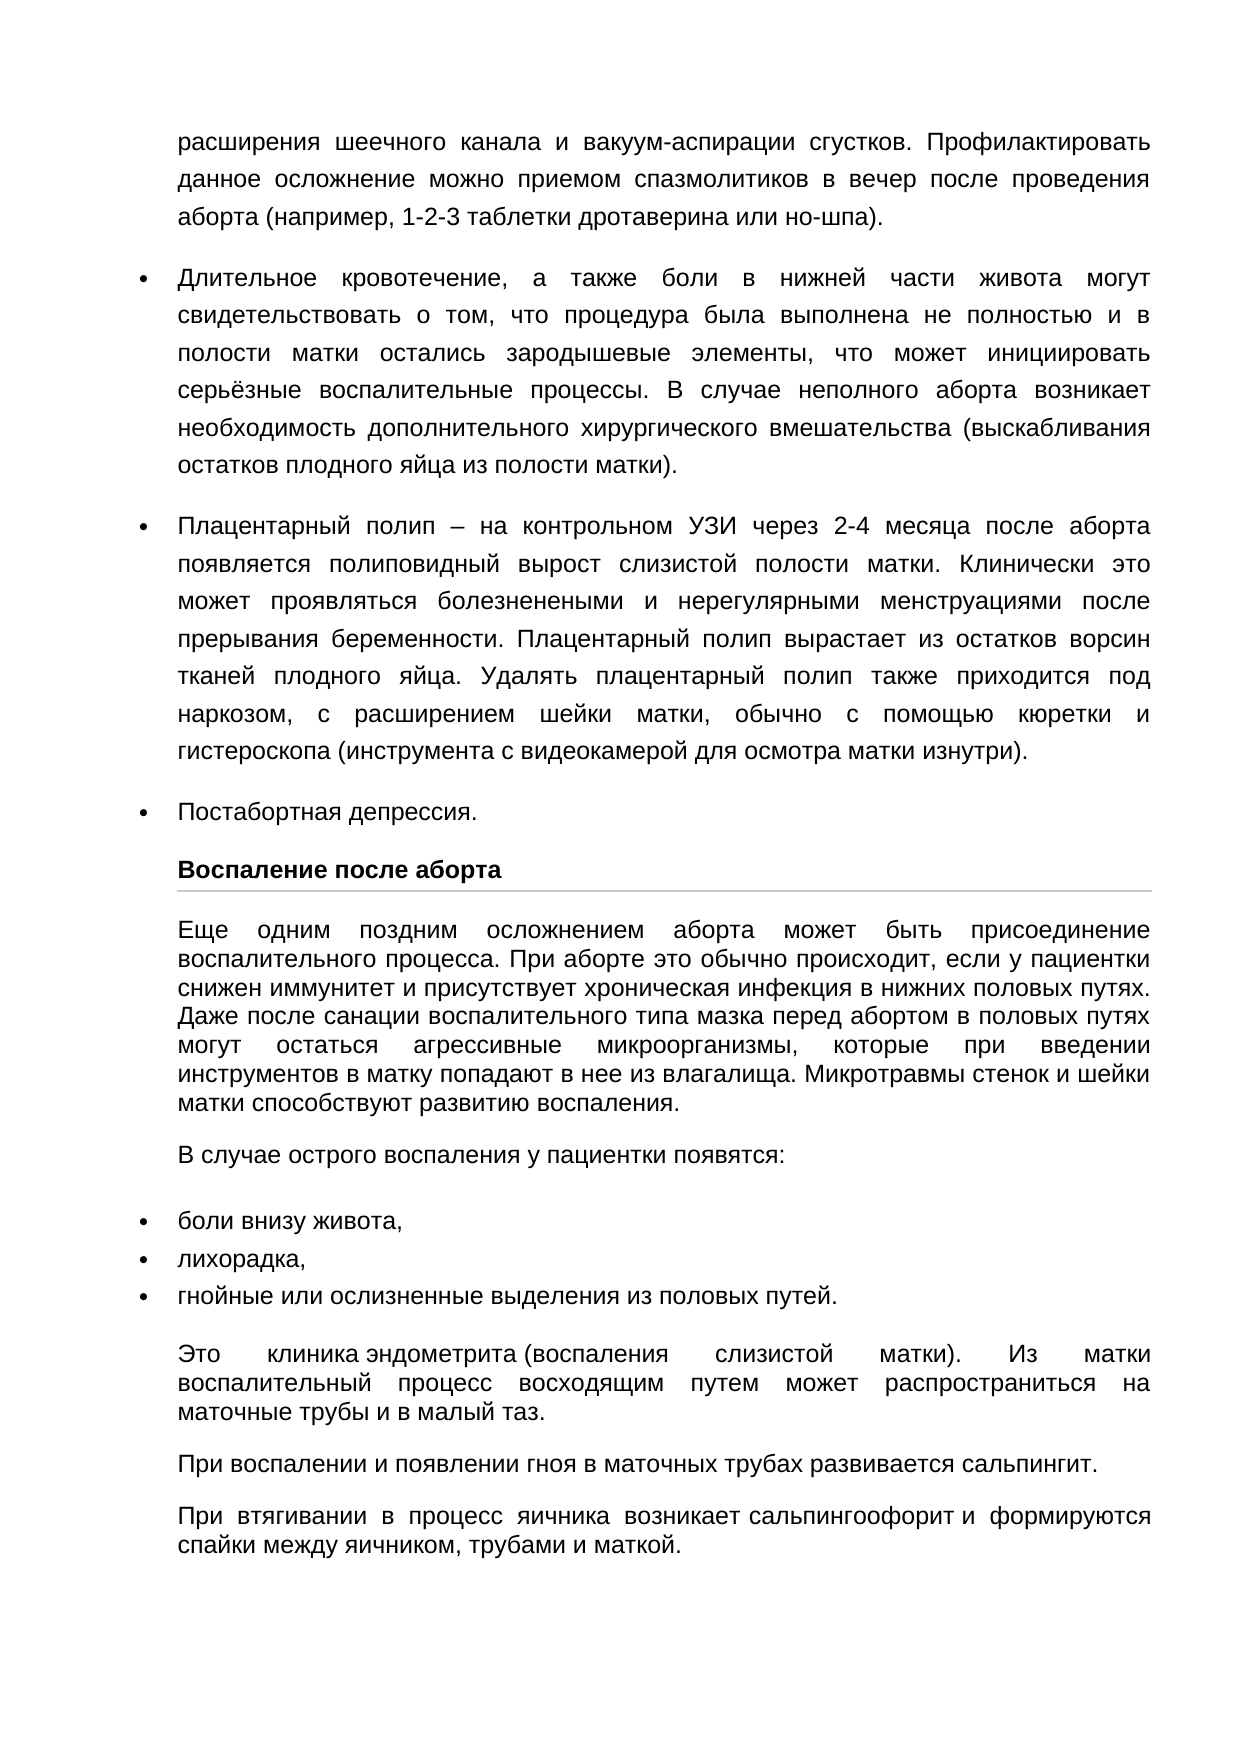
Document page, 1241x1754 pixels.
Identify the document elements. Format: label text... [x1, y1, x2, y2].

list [140, 118, 1152, 231]
text При воспалении и появлении гноя в маточных трубах развивается сальпингит. [177, 1449, 1152, 1478]
list лихорадка, [140, 1235, 1152, 1273]
list боли внизу живота, [140, 1198, 1152, 1235]
list гнойные или ослизненные выделения из половых путей. [140, 1273, 1152, 1310]
list Плацентарный полип – на контрольном УЗИ через 2-4 месяца после аборта появляется полиповидный вырост слизистой полости матки. Клинически это может проявляться болезненеными и нерегулярными менструациями после прерывания беременности. Плацентарный полип вырастает из остатков ворсин тканей плодного яйца. Удалять плацентарный полип также приходится под наркозом, с расширением шейки матки, обычно с помощью кюретки и гистероскопа (инструмента с видеокамерой для осмотра матки изнутри). [140, 502, 1152, 765]
text При втягивании в процесс яичника возникает сальпингоофорит и формируются спайки между яичником, трубами и маткой. [177, 1501, 1152, 1559]
list Постабортная депрессия. [140, 788, 1152, 826]
list Длительное кровотечение, а также боли в нижней части живота могут свидетельствовать о том, что процедура была выполнена не полностью и в полости матки остались зародышевые элементы, что может инициировать серьёзные воспалительные процессы. В случае неполного аборта возникает необходимость дополнительного хирургического вмешательства (выскабливания остатков плодного яйца из полости матки). [140, 254, 1152, 479]
text Это клиника эндометрита (воспаления слизистой матки). Из матки воспалительный процесс восходящим путем может распространиться на маточные трубы и в малый таз. [177, 1339, 1152, 1426]
text В случае острого воспаления у пациентки появятся: [177, 1140, 1152, 1168]
text Еще одним поздним осложнением аборта может быть присоединение воспалительного процесса. При аборте это обычно происходит, если у пациентки снижен иммунитет и присутствует хроническая инфекция в нижних половых путях. Даже после санации воспалительного типа мазка перед абортом в половых путях могут остаться агрессивные микроорганизмы, которые при введении инструментов в матку попадают в нее из влагалища. Микротравмы стенок и шейки матки способствуют развитию воспаления. [177, 915, 1152, 1116]
text Воспаление после аборта [177, 849, 1152, 890]
